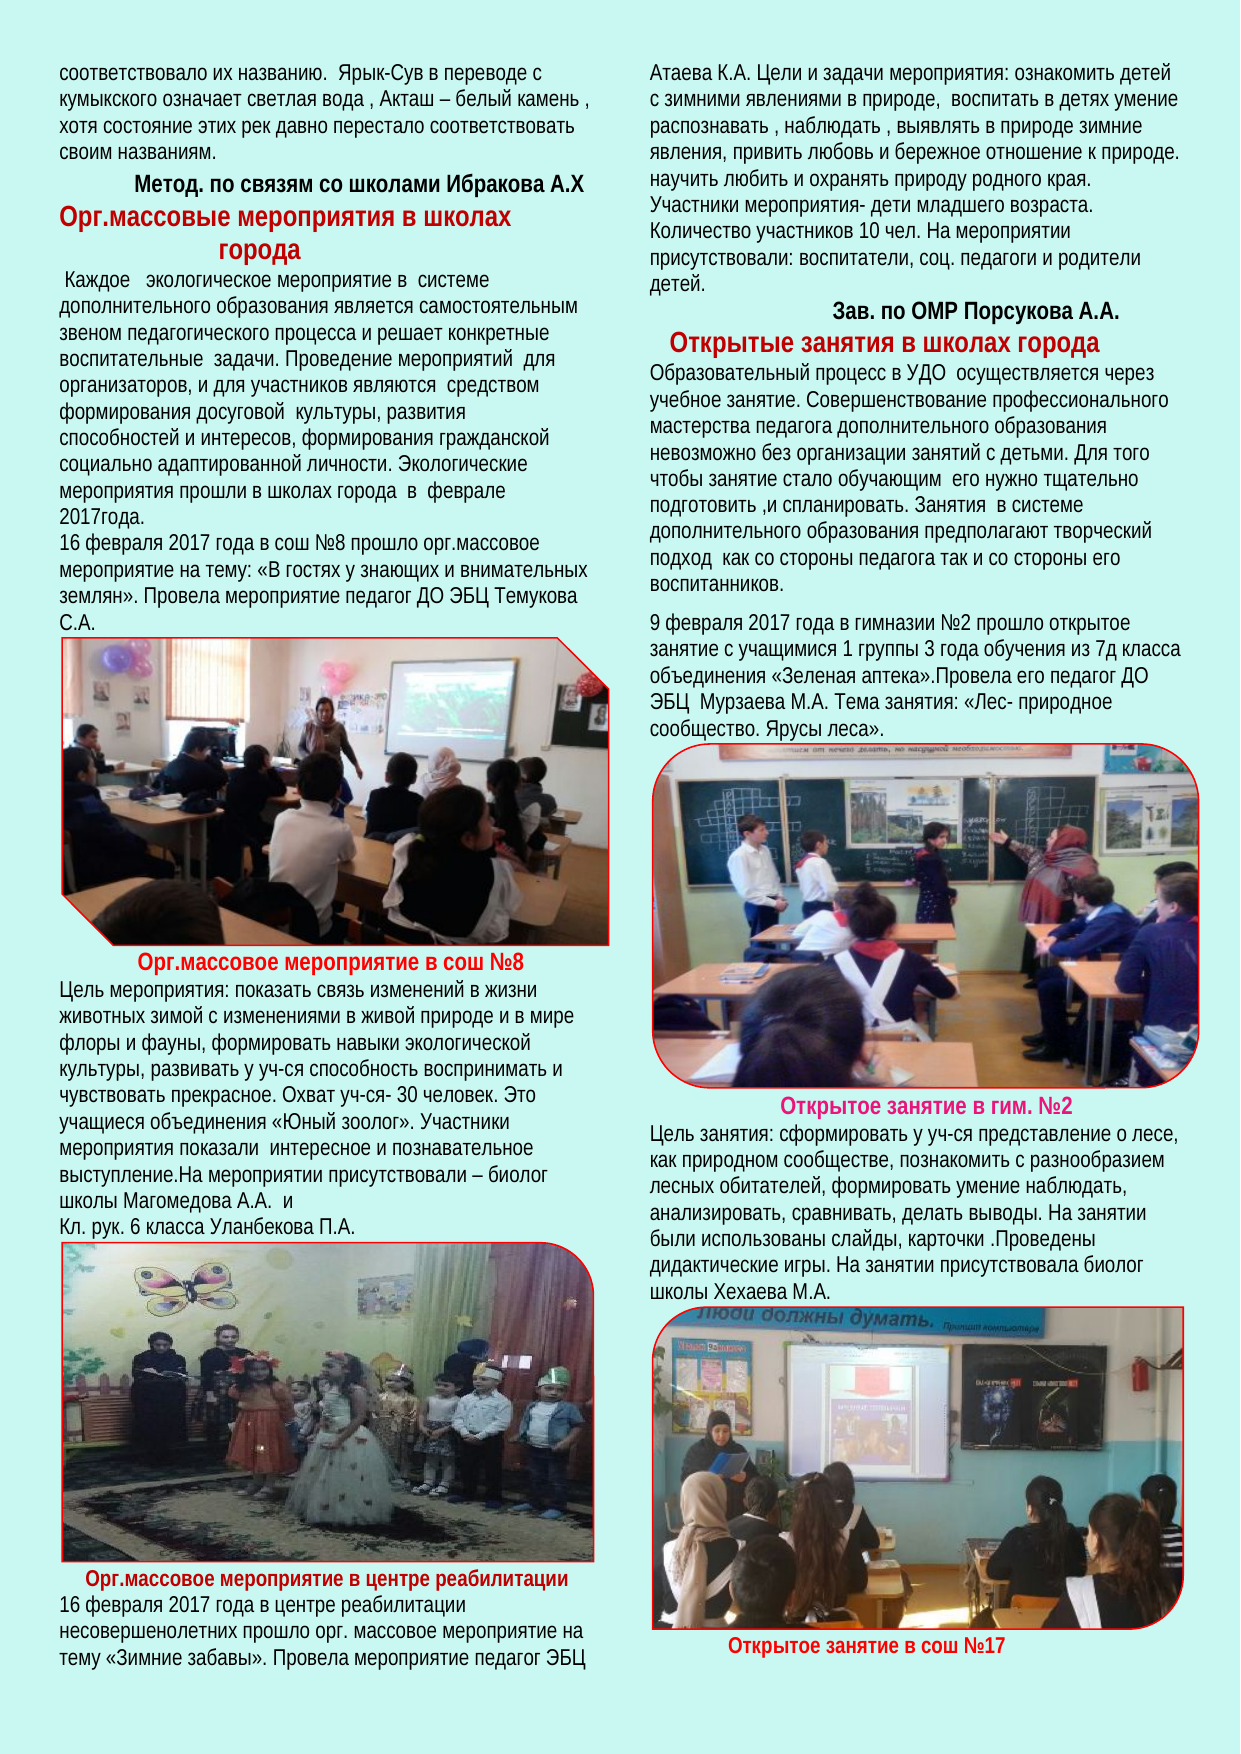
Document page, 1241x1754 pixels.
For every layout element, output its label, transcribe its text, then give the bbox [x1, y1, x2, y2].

text Атаева К.А. Цели и задачи мероприятия: ознакомить детей с зимними явлениями в природе, воспитать в детях умение распознавать , наблюдать , выявлять в природе зимние явления, привить любовь и бережное отношение к природе. научить любить и охранять природу родного края. [649, 59, 1181, 191]
text Орг.массовое мероприятие в сош №8 [59, 947, 591, 976]
picture [654, 1308, 1182, 1628]
text Зав. по ОМР Порсукова А.А. [649, 296, 1181, 325]
text Орг.массовые мероприятия в школах [59, 199, 591, 232]
text 9 февраля 2017 года в гимназии №2 прошло открытое занятие с учащимися 1 группы 3 года обучения из 7д класса объединения «Зеленая аптека».Провела его педагог ДО ЭБЦ Мурзаева М.А. Тема занятия: «Лес- природное сообщество. Ярусы леса». [649, 609, 1181, 741]
text города [59, 232, 591, 266]
text Кл. рук. 6 класса Уланбекова П.А. [59, 1213, 591, 1239]
text Открытое занятие в сош №17 [649, 1632, 1181, 1659]
picture [654, 745, 1197, 1087]
text Открытое занятие в гим. №2 [649, 1091, 1181, 1119]
text Образовательный процесс в УДО осуществляется через учебное занятие. Совершенствование профессионального мастерства педагога дополнительного образования невозможно без организации занятий с детьми. Для того чтобы занятие стало обучающим его нужно тщательно подготовить ,и спланировать. Занятия в системе дополнительного образования предполагают творческий подход как со стороны педагога так и со стороны его воспитанников. [649, 359, 1181, 597]
text Цель занятия: сформировать у уч-ся представление о лесе, как природном сообществе, познакомить с разнообразием лесных обитателей, формировать умение наблюдать, анализировать, сравнивать, делать выводы. На занятии были использованы слайды, карточки .Проведены дидактические игры. На занятии присутствовала биолог школы Хехаева М.А. [649, 1119, 1181, 1304]
text Каждое экологическое мероприятие в системе дополнительного образования является самостоятельным звеном педагогического процесса и решает конкретные воспитательные задачи. Проведение мероприятий для организаторов, и для участников являются средством формирования досуговой культуры, развития способностей и интересов, формирования гражданской социально адаптированной личности. Экологические мероприятия прошли в школах города в феврале 2017года. [59, 266, 591, 529]
text Участники мероприятия- дети младшего возраста. Количество участников 10 чел. На мероприятии присутствовали: воспитатели, соц. педагоги и родители детей. [649, 191, 1181, 296]
text Метод. по связям со школами Ибракова А.Х [61, 164, 586, 199]
text Орг.массовое мероприятие в центре реабилитации [59, 1565, 591, 1591]
text Открытые занятия в школах города [649, 325, 1177, 359]
picture [63, 639, 607, 944]
text 16 февраля 2017 года в сош №8 прошло орг.массовое мероприятие на тему: «В гостях у знающих и внимательных землян». Провела мероприятие педагог ДО ЭБЦ Темукова С.А. [59, 529, 591, 635]
text Цель мероприятия: показать связь изменений в жизни животных зимой с изменениями в живой природе и в мире флоры и фауны, формировать навыки экологической культуры, развивать у уч-ся способность воспринимать и чувствовать прекрасное. Охват уч-ся- 30 человек. Это учащиеся объединения «Юный зоолог». Участники мероприятия показали интересное и познавательное выступление.На мероприятии присутствовали – биолог школы Магомедова А.А. и [59, 976, 591, 1213]
picture [63, 1244, 592, 1560]
text 16 февраля 2017 года в центре реабилитации несовершенолетних прошло орг. массовое мероприятие на тему «Зимние забавы». Провела мероприятие педагог ЭБЦ [59, 1591, 591, 1670]
